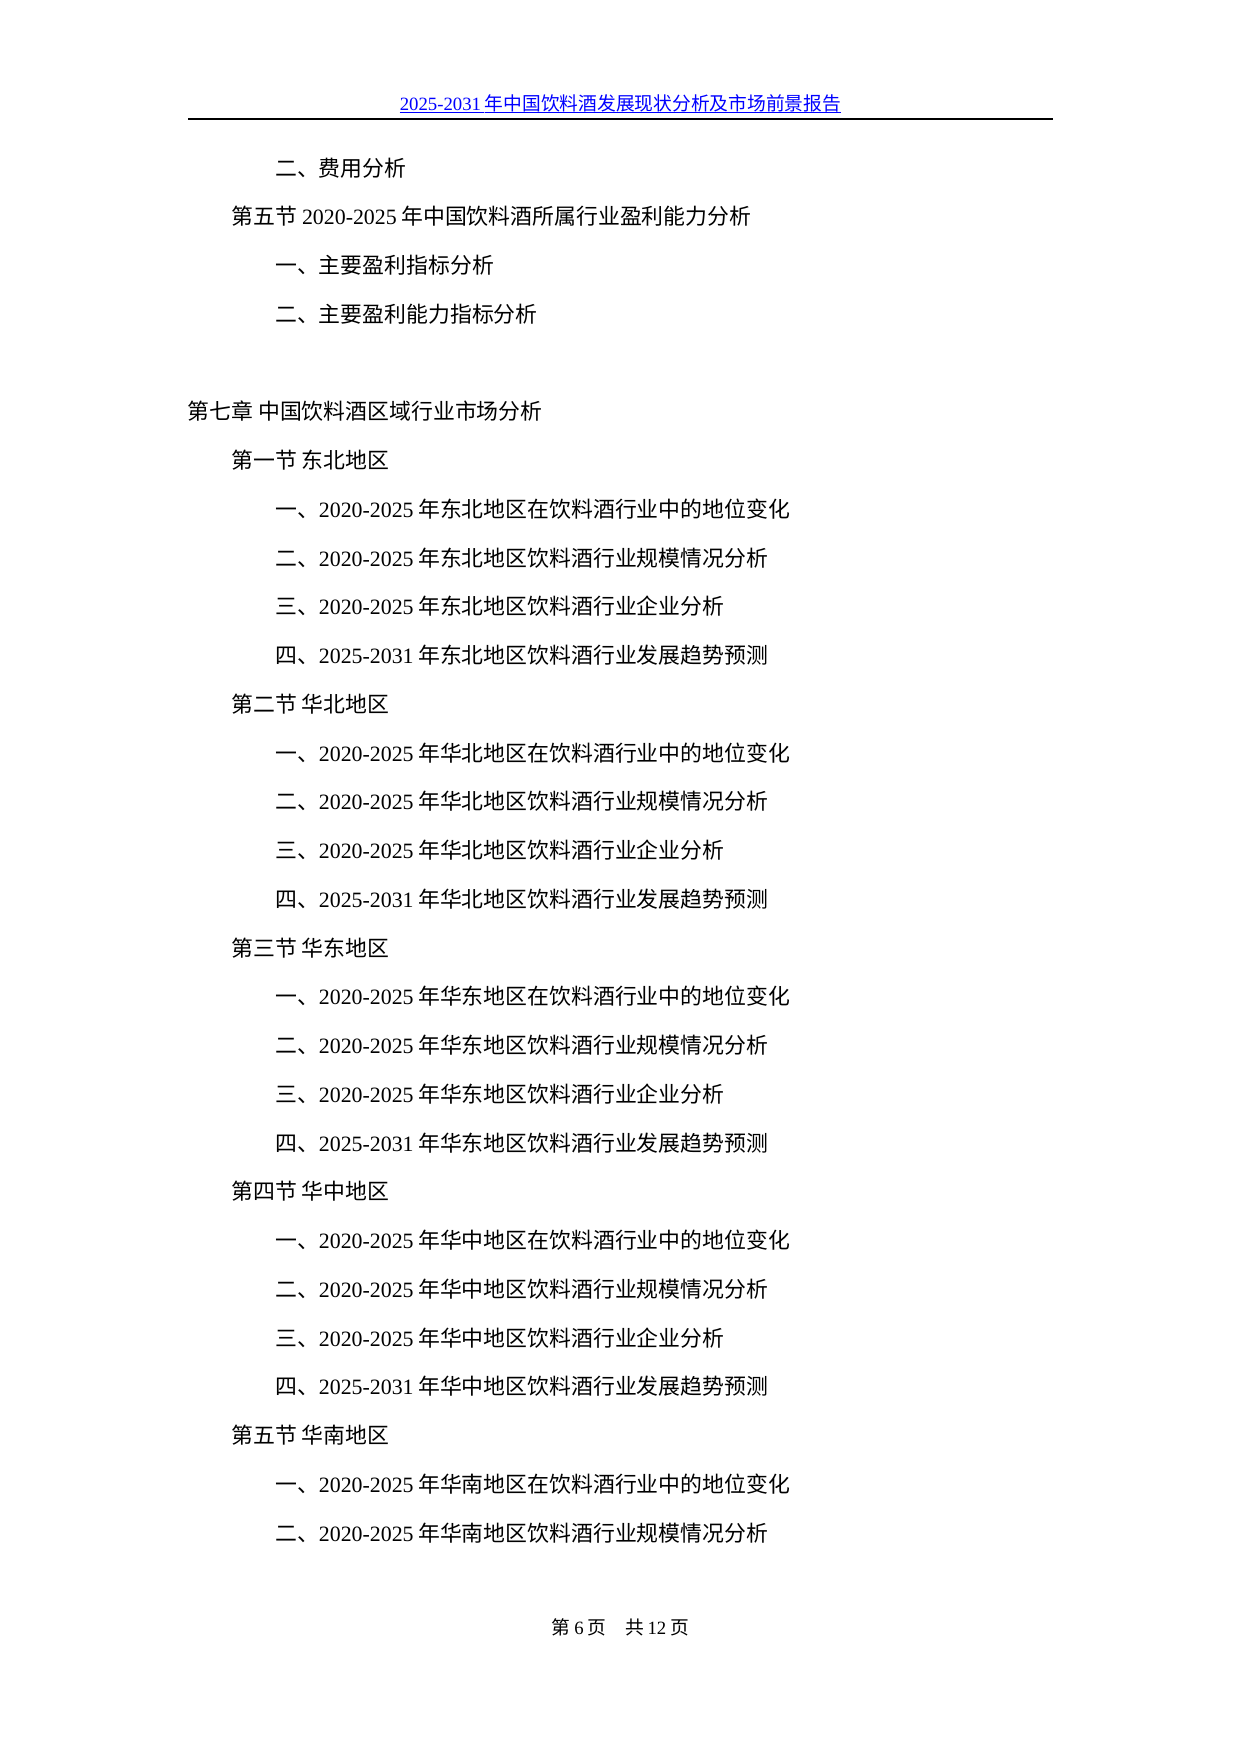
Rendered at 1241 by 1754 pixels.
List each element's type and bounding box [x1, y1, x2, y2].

text [187, 150, 1053, 1548]
